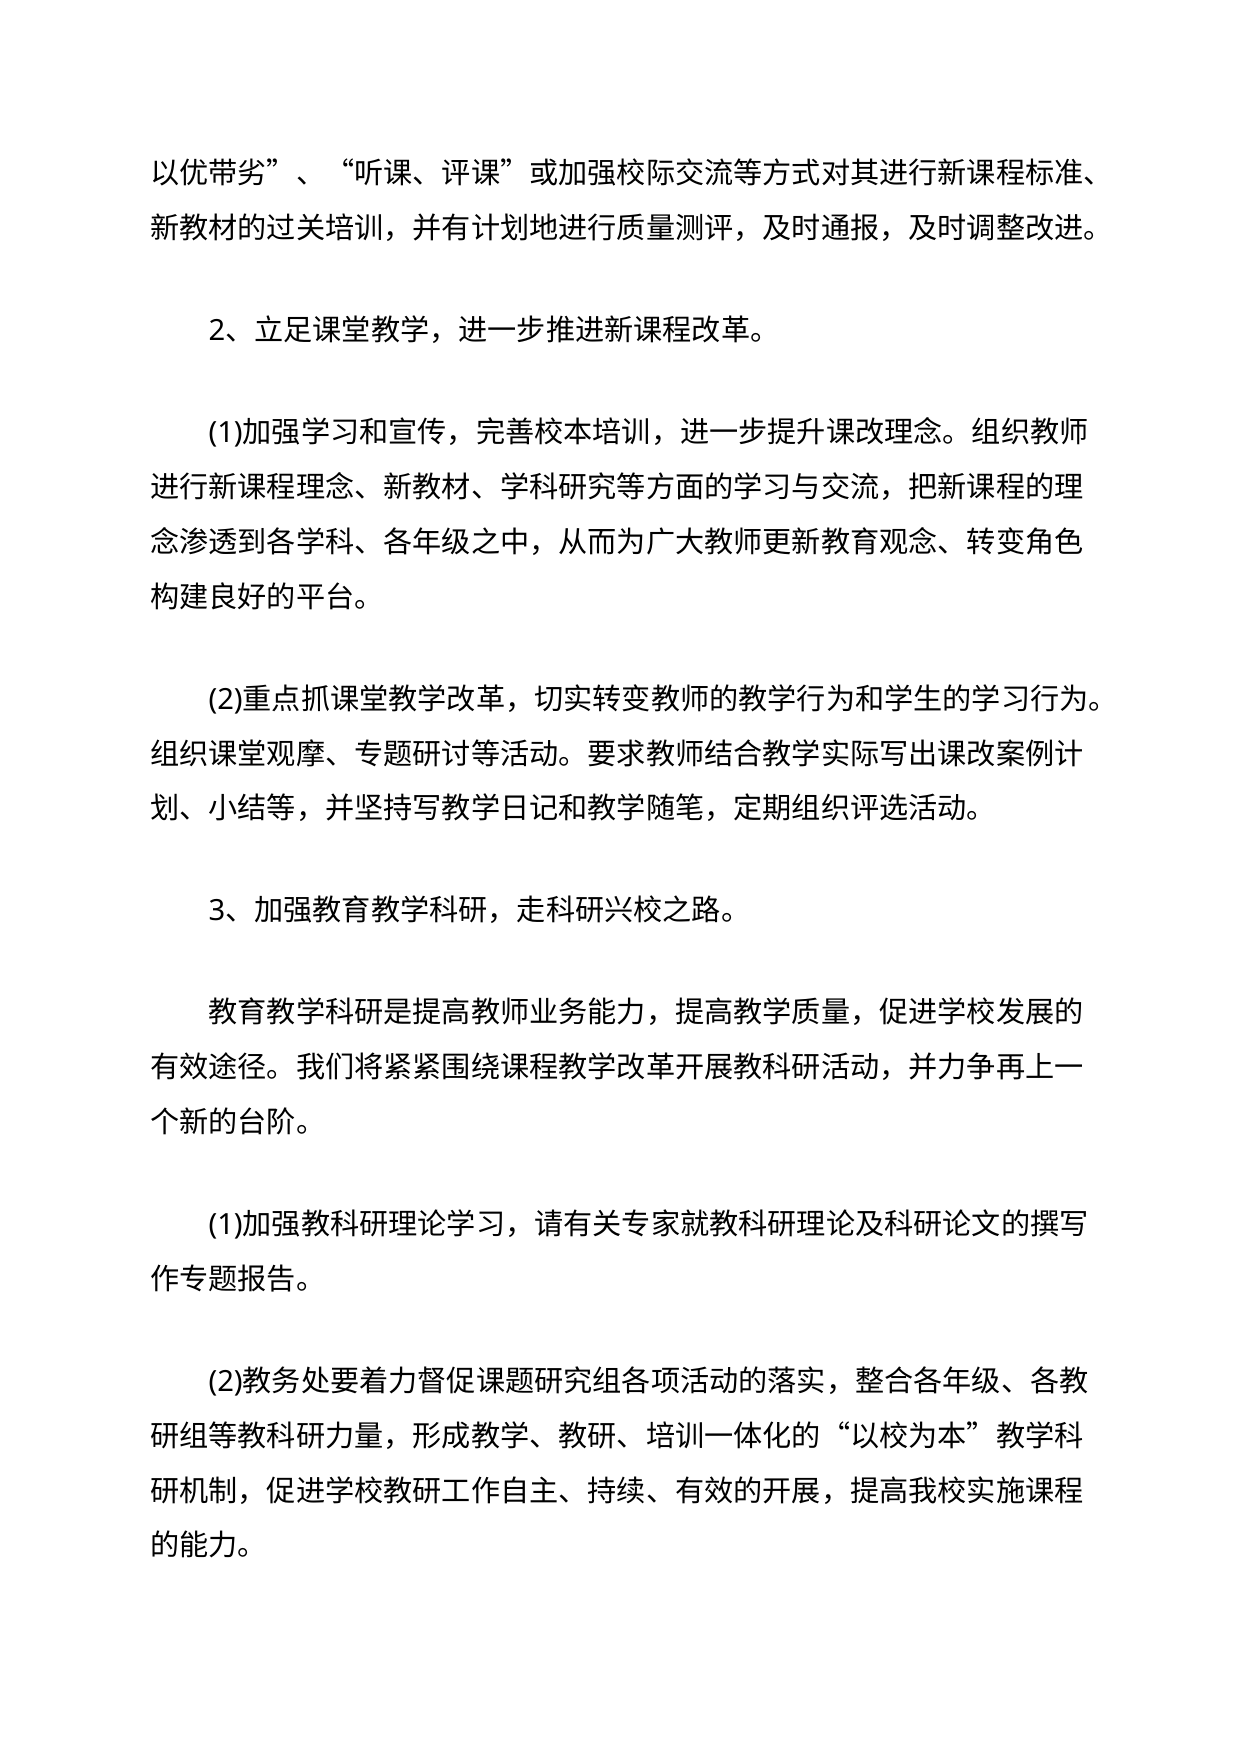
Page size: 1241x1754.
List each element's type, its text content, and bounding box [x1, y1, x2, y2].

text (1)加强学习和宣传，完善校本培训，进一步提升课改理念。组织教师进行新课程理念、新教材、学科研究等方面的学习与交流，把新课程的理念渗透到各学科、各年级之中，从而为广大教师更新教育观念、转变角色构建良好的平台。 [150, 409, 1090, 616]
text (2)教务处要着力督促课题研究组各项活动的落实，整合各年级、各教研组等教科研力量，形成教学、教研、培训一体化的“以校为本”教学科研机制，促进学校教研工作自主、持续、有效的开展，提高我校实施课程的能力。 [150, 1357, 1090, 1564]
text 教育教学科研是提高教师业务能力，提高教学质量，促进学校发展的有效途径。我们将紧紧围绕课程教学改革开展教科研活动，并力争再上一个新的台阶。 [150, 989, 1090, 1141]
text 3、加强教育教学科研，走科研兴校之路。 [150, 887, 1090, 929]
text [150, 150, 1090, 247]
text (1)加强教科研理论学习，请有关专家就教科研理论及科研论文的撰写作专题报告。 [150, 1200, 1090, 1298]
text 2、立足课堂教学，进一步推进新课程改革。 [150, 307, 1090, 349]
text (2)重点抓课堂教学改革，切实转变教师的教学行为和学生的学习行为。组织课堂观摩、专题研讨等活动。要求教师结合教学实际写出课改案例计划、小结等，并坚持写教学日记和教学随笔，定期组织评选活动。 [150, 675, 1090, 827]
